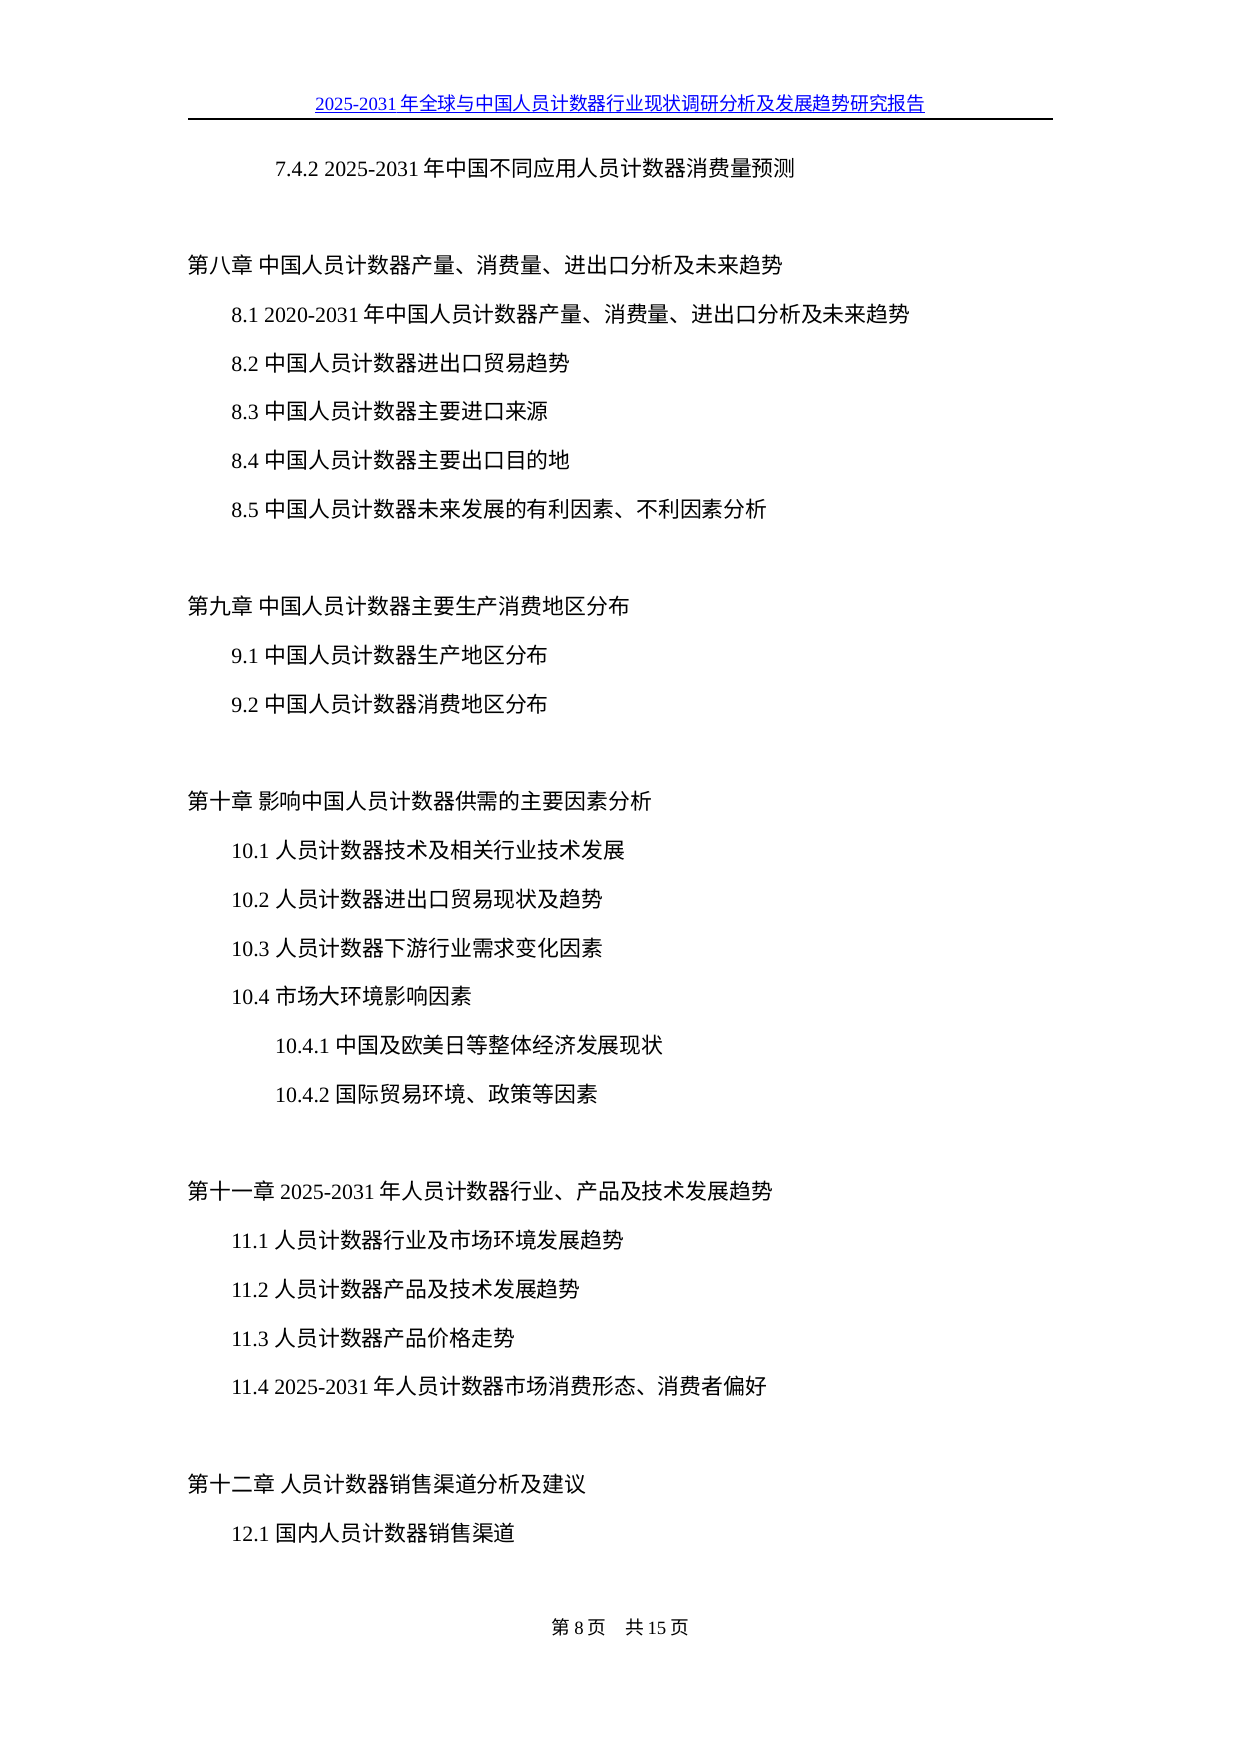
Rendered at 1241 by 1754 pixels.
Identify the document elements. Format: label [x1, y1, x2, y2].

text [187, 150, 1053, 1548]
